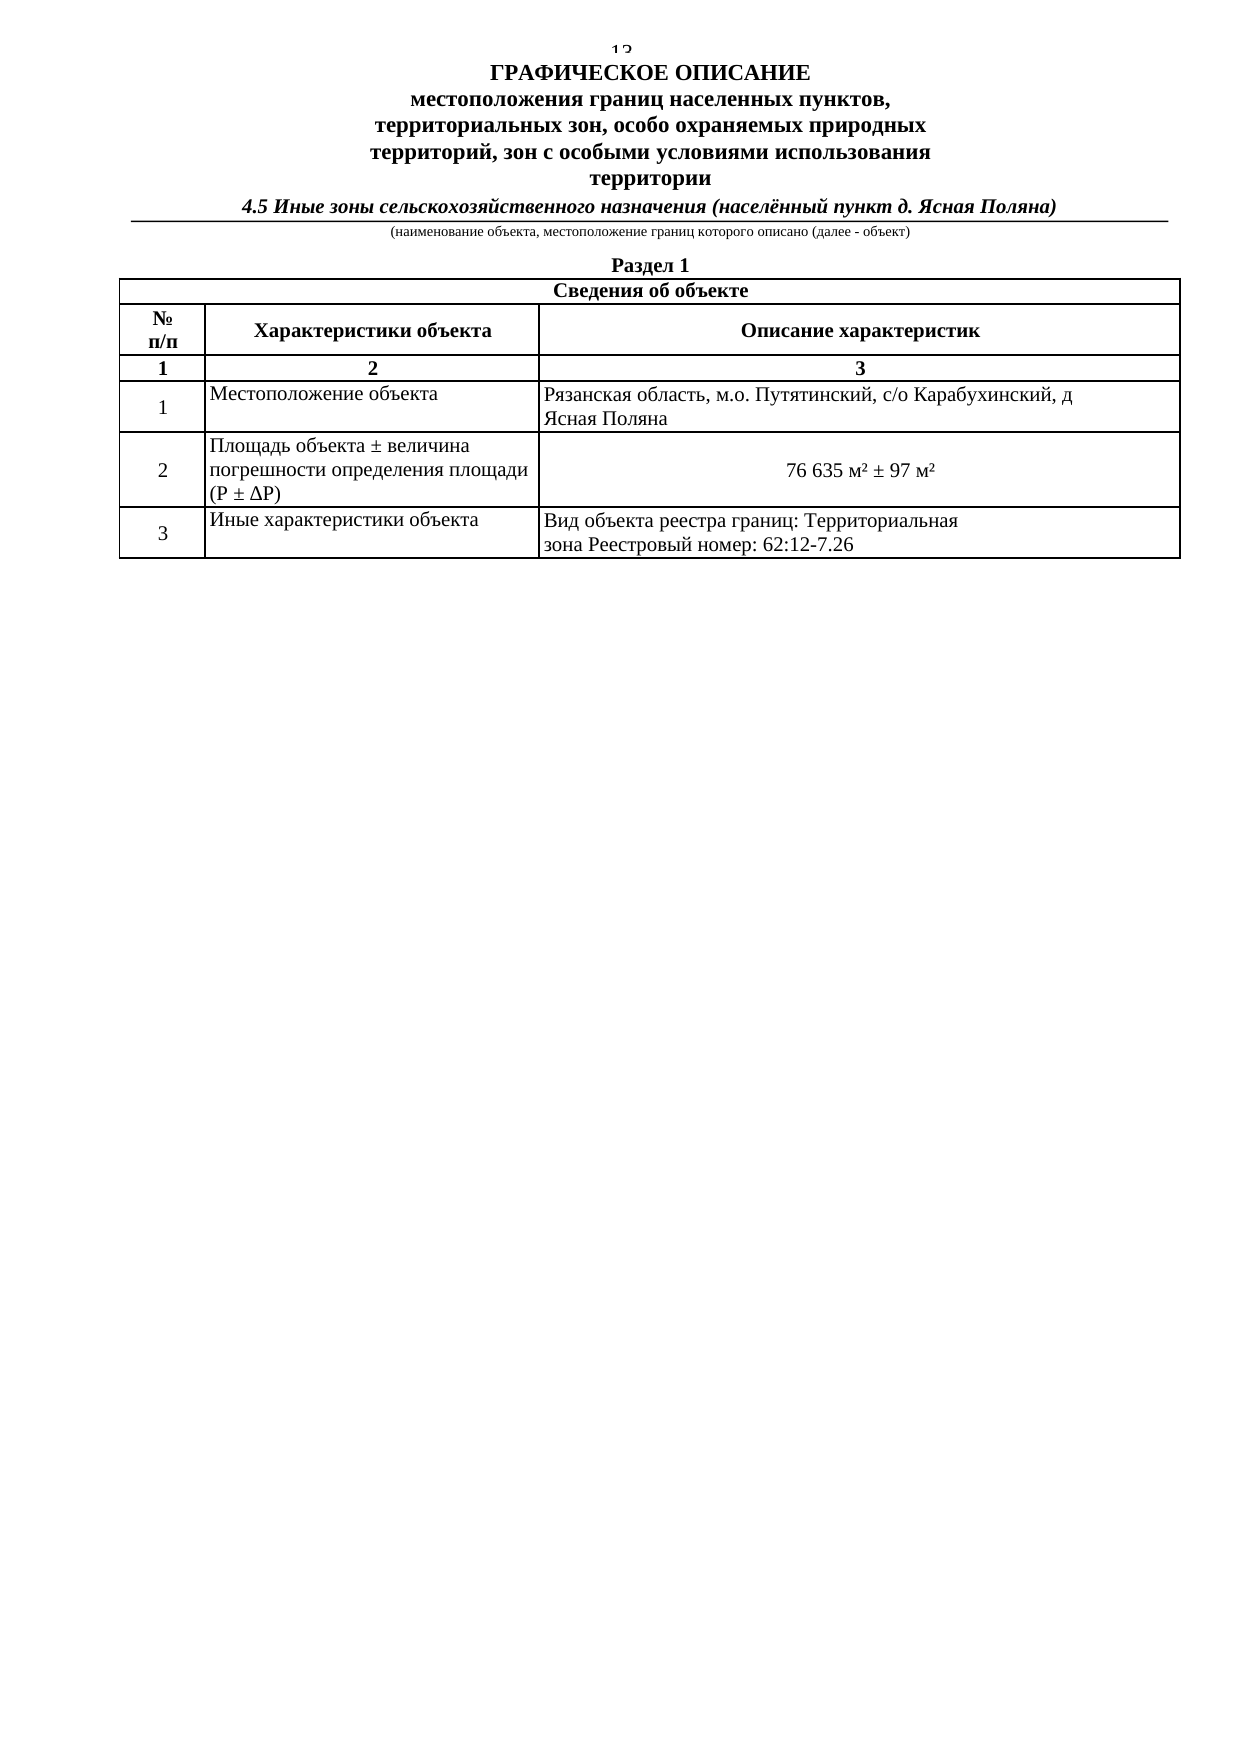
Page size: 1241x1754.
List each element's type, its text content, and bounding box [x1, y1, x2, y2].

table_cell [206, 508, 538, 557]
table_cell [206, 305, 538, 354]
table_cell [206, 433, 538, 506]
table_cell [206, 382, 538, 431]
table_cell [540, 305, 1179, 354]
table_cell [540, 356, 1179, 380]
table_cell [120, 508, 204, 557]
text (наименование объекта, местоположение границ которого описано (далее - объект) [314, 218, 987, 239]
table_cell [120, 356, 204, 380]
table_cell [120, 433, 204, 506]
text ГРАФИЧЕСКОЕ ОПИСАНИЕ [314, 59, 987, 85]
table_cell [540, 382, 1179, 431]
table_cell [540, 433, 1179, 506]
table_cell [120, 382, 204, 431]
text 4.5 Иные зоны сельскохозяйственного назначения (населённый пункт д. Ясная Поляна) [242, 194, 1194, 218]
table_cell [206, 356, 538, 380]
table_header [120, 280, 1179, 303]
text Раздел 1 [314, 253, 987, 277]
text местоположения границ населенных пунктов, территориальных зон, особо охраняемых природных территорий, зон с особыми условиями использования территории [314, 85, 987, 190]
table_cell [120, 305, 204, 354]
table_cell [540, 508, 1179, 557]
